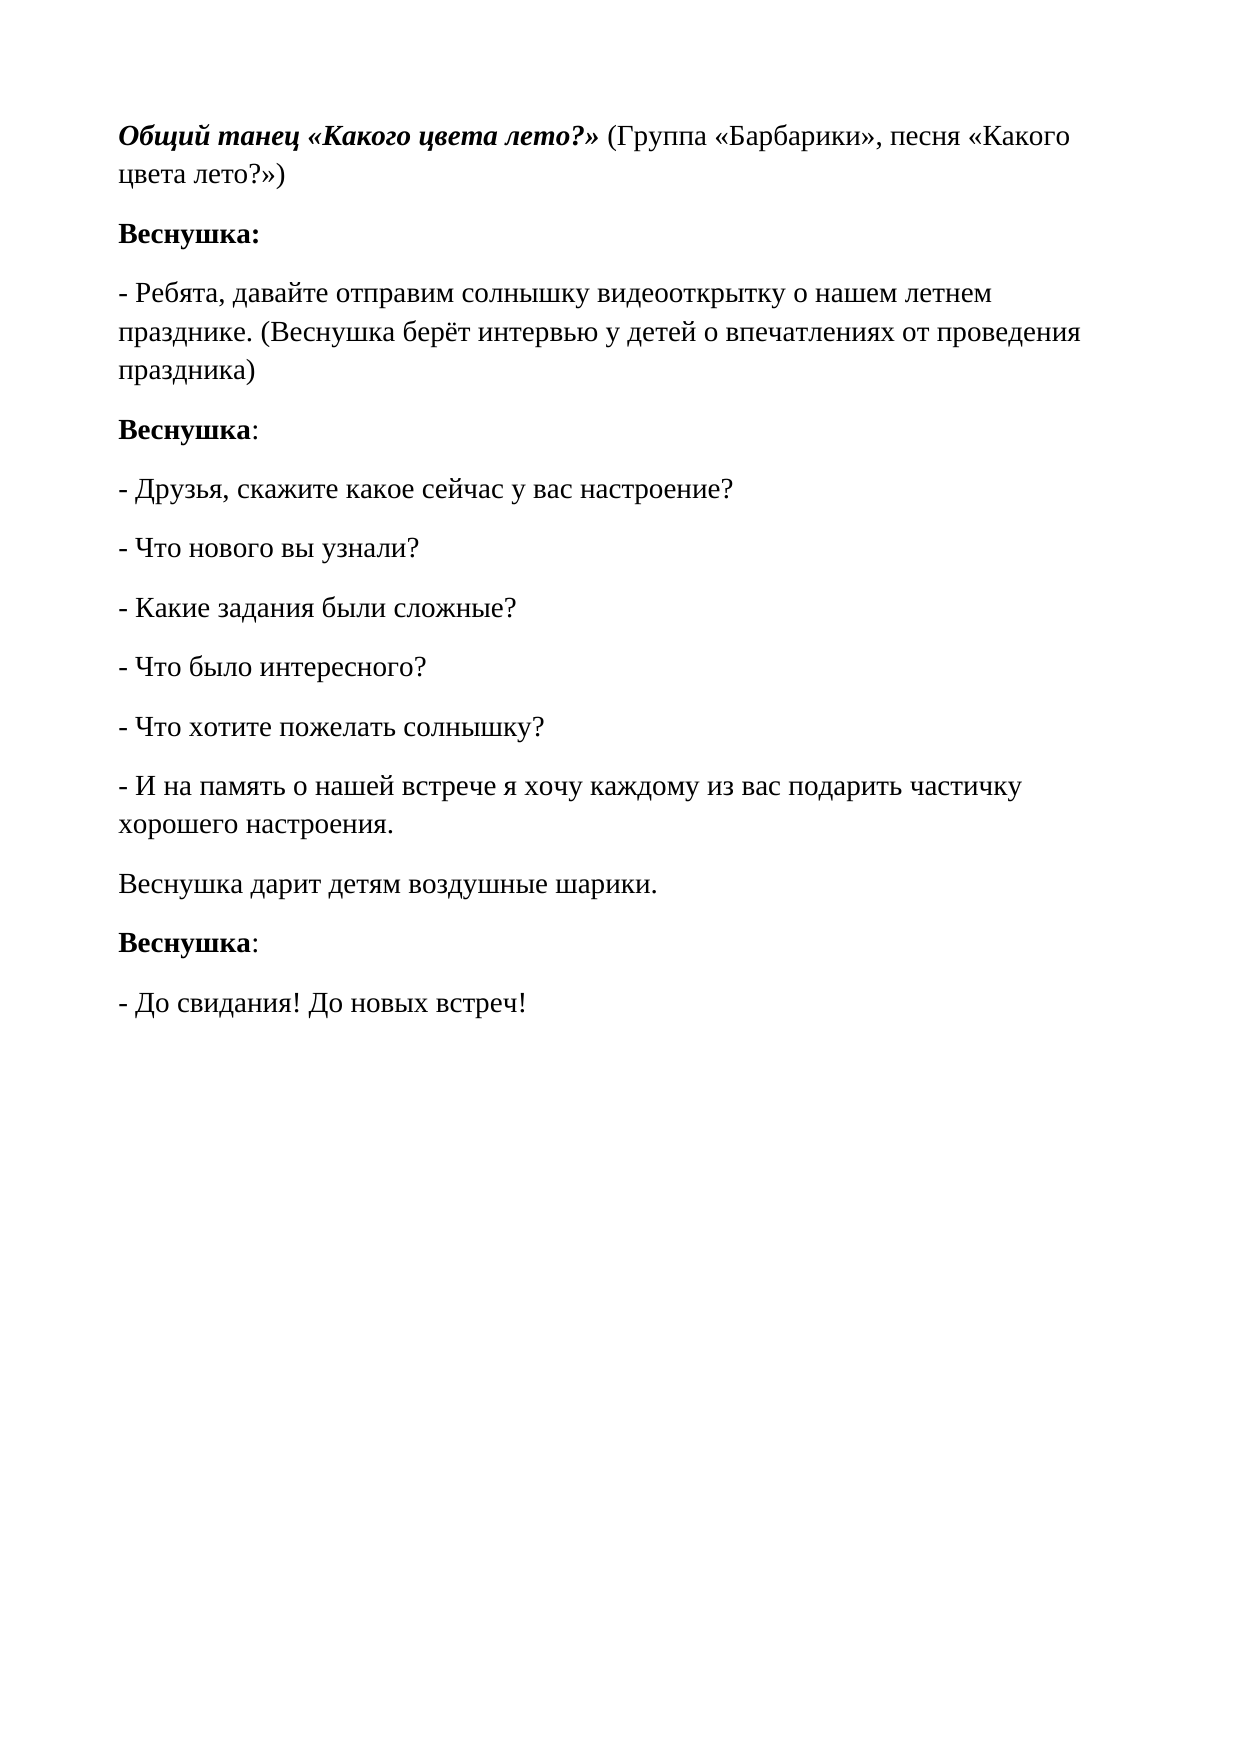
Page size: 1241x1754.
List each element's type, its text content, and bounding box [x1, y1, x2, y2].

text Веснушка: [118, 925, 1122, 959]
text Веснушка: [118, 412, 1122, 445]
text - Что нового вы узнали? [118, 531, 1122, 564]
text Веснушка дарит детям воздушные шарики. [118, 866, 1122, 899]
text - До свидания! До новых встреч! [118, 985, 1122, 1018]
text Веснушка: [118, 216, 1122, 249]
text - Какие задания были сложные? [118, 590, 1122, 623]
text - Ребята, давайте отправим солнышку видеооткрытку о нашем летнем празднике. (Веснушка берёт интервью у детей о впечатлениях от проведения праздника) [118, 275, 1122, 386]
text - Друзья, скажите какое сейчас у вас настроение? [118, 471, 1122, 505]
text - Что хотите пожелать солнышку? [118, 709, 1122, 742]
text Общий танец «Какого цвета лето?» (Группа «Барбарики», песня «Какого цвета лето?») [118, 118, 1122, 190]
text - И на память о нашей встрече я хочу каждому из вас подарить частичку хорошего настроения. [118, 768, 1122, 840]
text - Что было интересного? [118, 649, 1122, 683]
